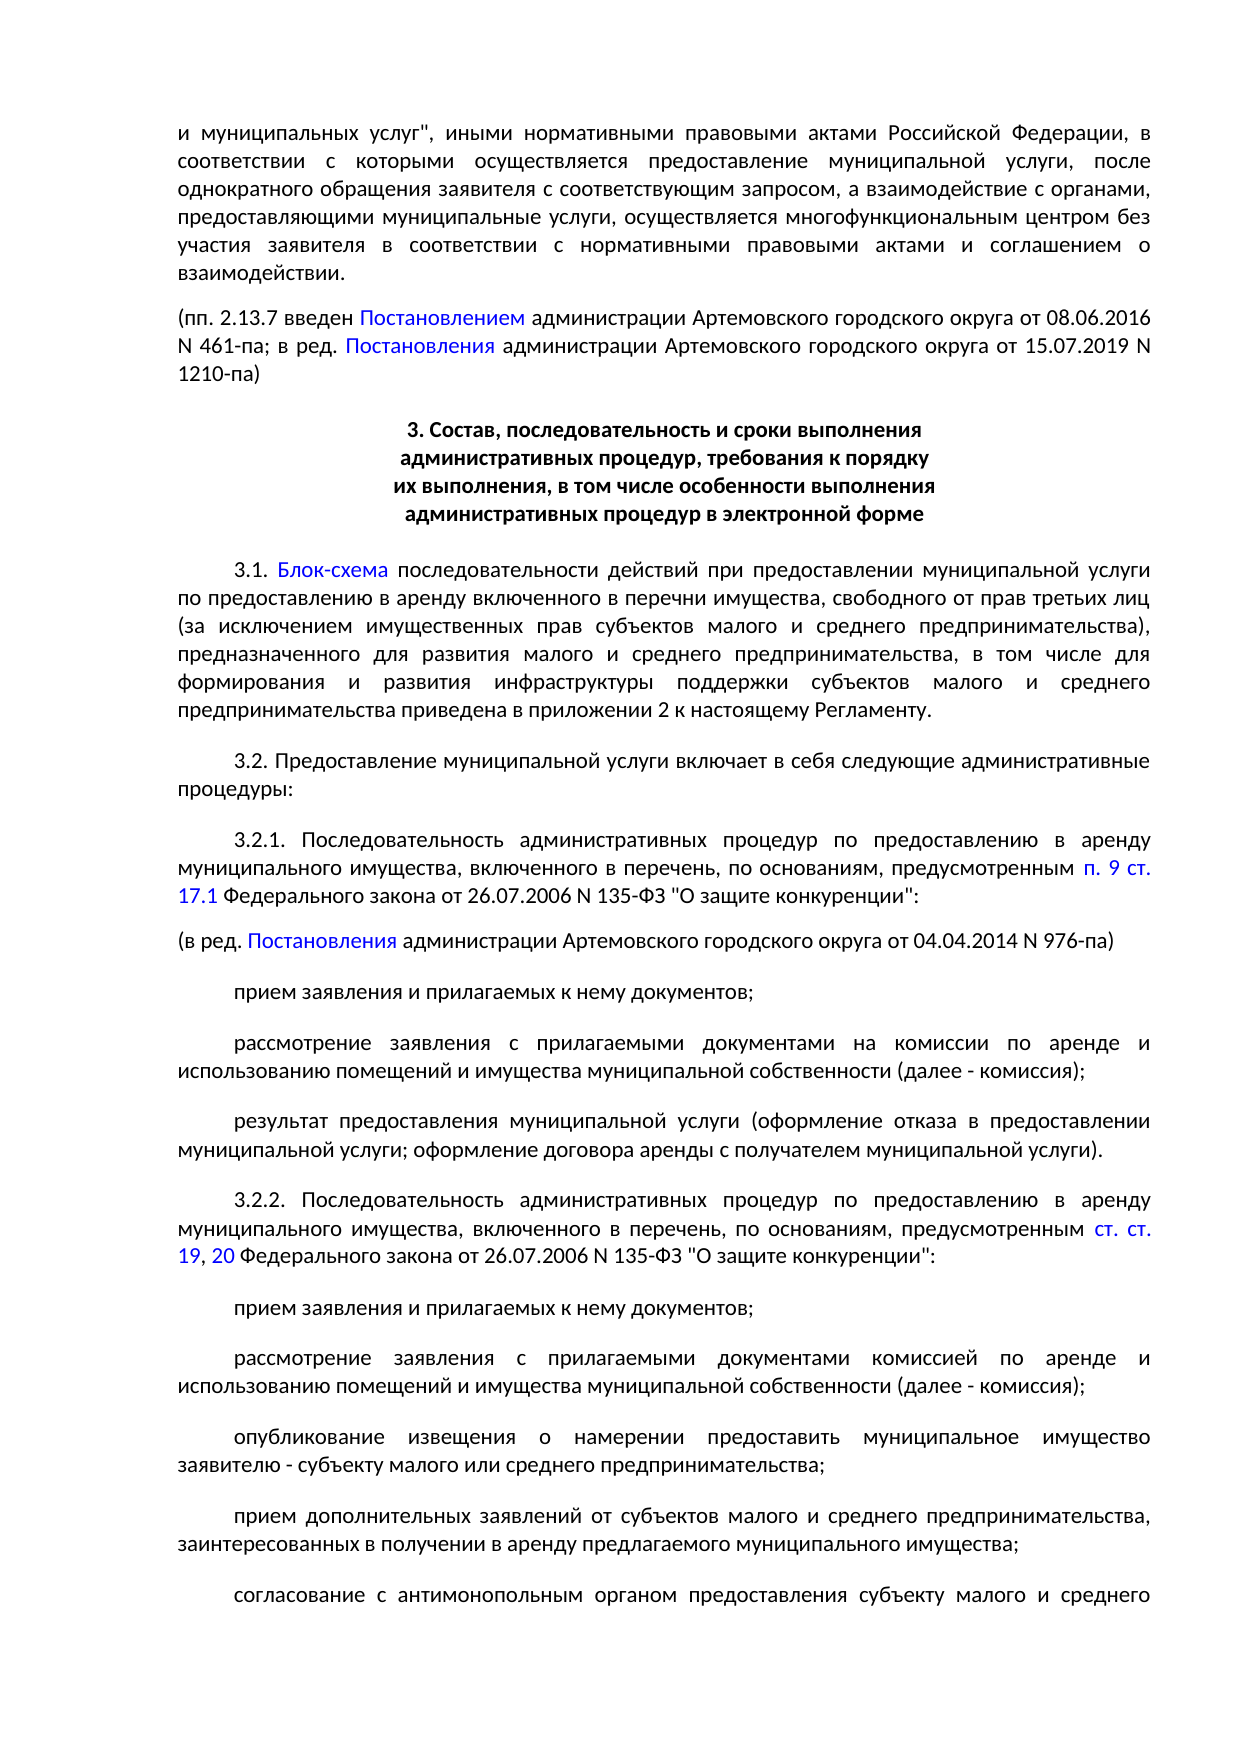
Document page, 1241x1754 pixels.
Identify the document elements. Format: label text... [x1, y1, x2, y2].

text прием заявления и прилагаемых к нему документов; [177, 1293, 1152, 1321]
title административных процедур, требования к порядку [177, 443, 1152, 471]
text результат предоставления муниципальной услуги (оформление отказа в предоставлении муниципальной услуги; оформление договора аренды с получателем муниципальной услуги). [177, 1107, 1152, 1163]
text рассмотрение заявления с прилагаемыми документами комиссией по аренде и использованию помещений и имущества муниципальной собственности (далее - комиссия); [177, 1343, 1152, 1399]
text 3.2.1. Последовательность административных процедур по предоставлению в аренду муниципального имущества, включенного в перечень, по основаниям, предусмотренным п. 9 ст. 17.1 Федерального закона от 26.07.2006 N 135-ФЗ "О защите конкуренции": [177, 825, 1152, 909]
title административных процедур в электронной форме [177, 499, 1152, 527]
text рассмотрение заявления с прилагаемыми документами на комиссии по аренде и использованию помещений и имущества муниципальной собственности (далее - комиссия); [177, 1028, 1152, 1084]
title их выполнения, в том числе особенности выполнения [177, 471, 1152, 499]
text опубликование извещения о намерении предоставить муниципальное имущество заявителю - субъекту малого или среднего предпринимательства; [177, 1422, 1152, 1478]
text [177, 118, 1152, 286]
text 3.2. Предоставление муниципальной услуги включает в себя следующие административные процедуры: [177, 746, 1152, 802]
text (пп. 2.13.7 введен Постановлением администрации Артемовского городского округа от 08.06.2016 N 461-па; в ред. Постановления администрации Артемовского городского округа от 15.07.2019 N 1210-па) [177, 303, 1152, 387]
text (в ред. Постановления администрации Артемовского городского округа от 04.04.2014 N 976-па) [177, 926, 1152, 954]
text прием дополнительных заявлений от субъектов малого и среднего предпринимательства, заинтересованных в получении в аренду предлагаемого муниципального имущества; [177, 1501, 1152, 1557]
title 3. Состав, последовательность и сроки выполнения [177, 415, 1152, 443]
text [177, 1580, 1152, 1608]
text 3.1. Блок-схема последовательности действий при предоставлении муниципальной услуги по предоставлению в аренду включенного в перечни имущества, свободного от прав третьих лиц (за исключением имущественных прав субъектов малого и среднего предпринимательства), предназначенного для развития малого и среднего предпринимательства, в том числе для формирования и развития инфраструктуры поддержки субъектов малого и среднего предпринимательства приведена в приложении 2 к настоящему Регламенту. [177, 555, 1152, 723]
text 3.2.2. Последовательность административных процедур по предоставлению в аренду муниципального имущества, включенного в перечень, по основаниям, предусмотренным ст. ст. 19, 20 Федерального закона от 26.07.2006 N 135-ФЗ "О защите конкуренции": [177, 1186, 1152, 1270]
text прием заявления и прилагаемых к нему документов; [177, 977, 1152, 1005]
